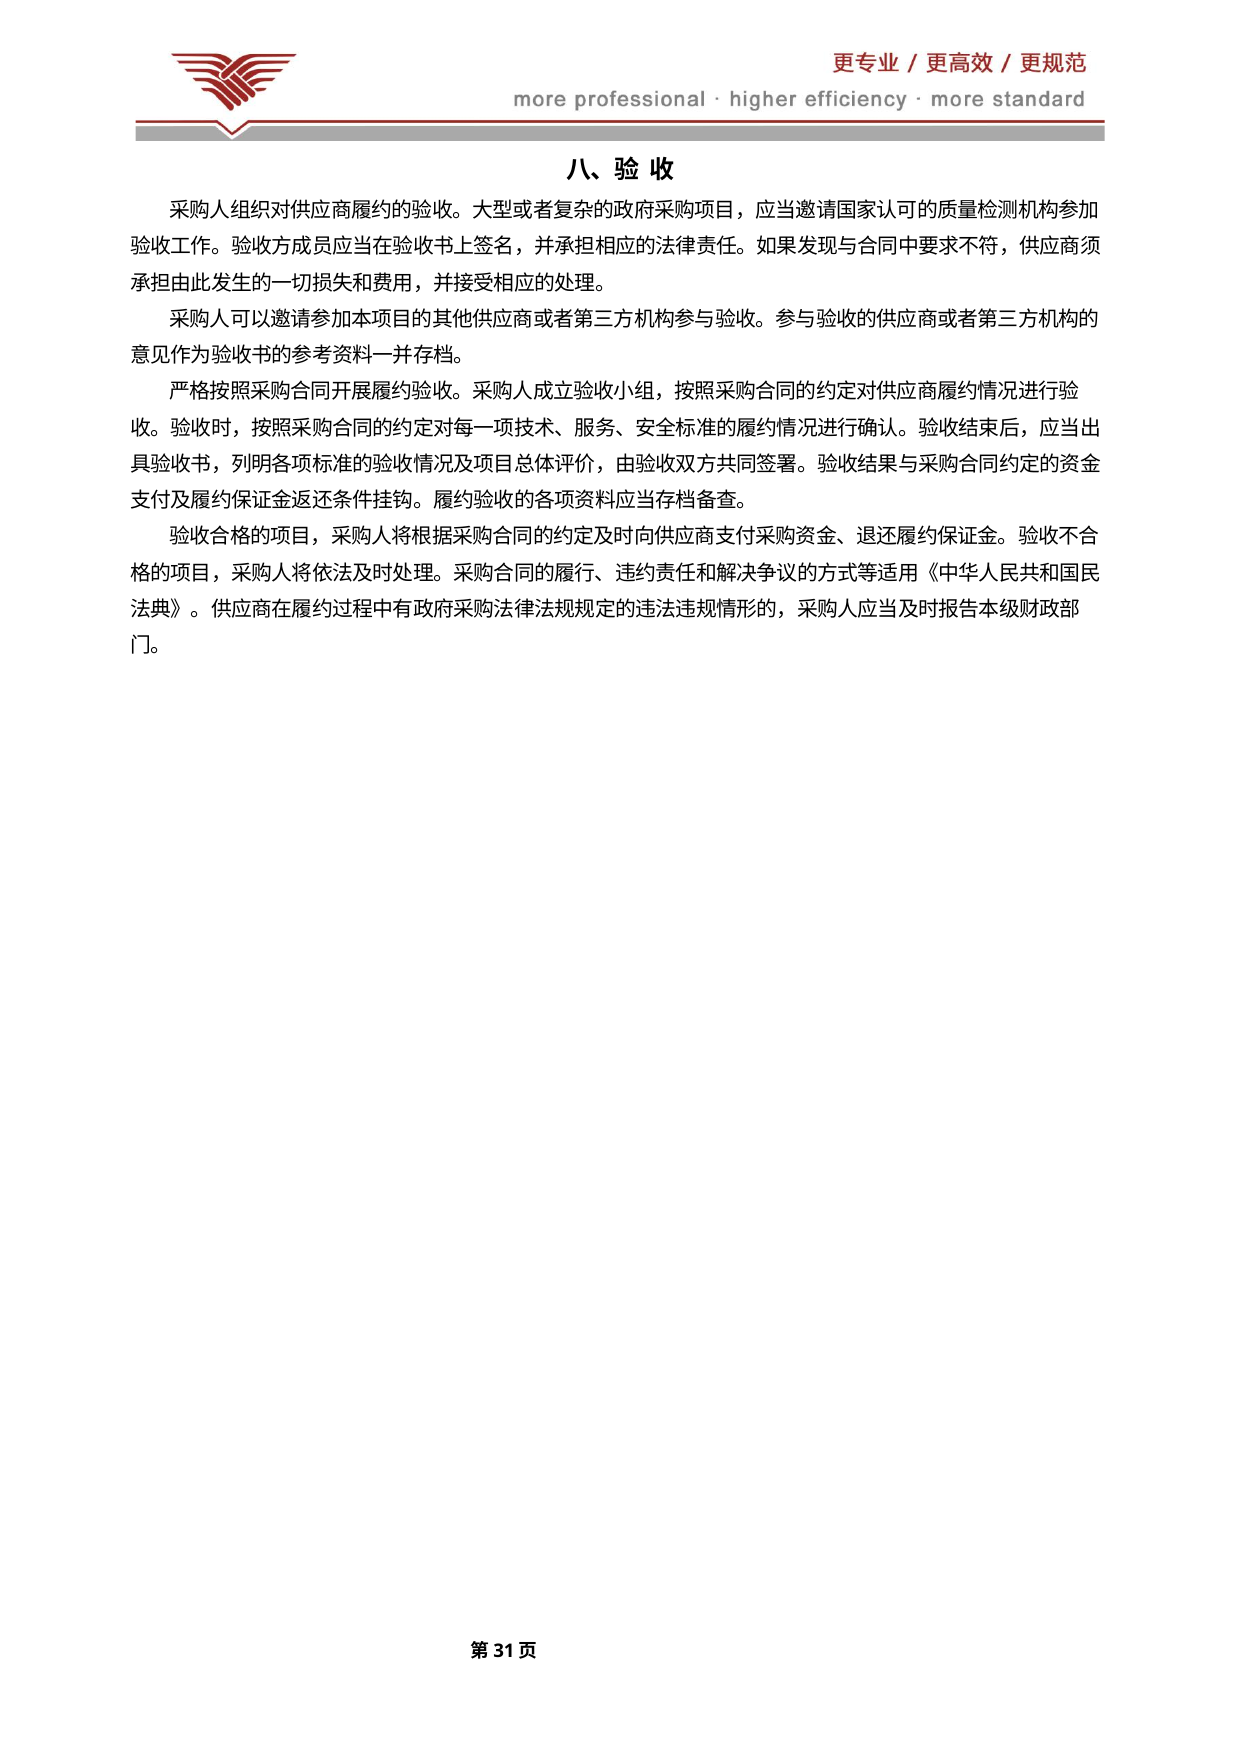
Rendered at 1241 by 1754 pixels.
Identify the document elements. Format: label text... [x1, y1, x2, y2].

text 严格按照采购合同开展履约验收。采购人成立验收小组，按照采购合同的约定对供应商履约情况进行验收。验收时，按照采购合同的约定对每一项技术、服务、安全标准的履约情况进行确认。验收结束后，应当出具验收书，列明各项标准的验收情况及项目总体评价，由验收双方共同签署。验收结果与采购合同约定的资金支付及履约保证金返还条件挂钩。履约验收的各项资料应当存档备查。 [130, 375, 1110, 514]
text 八、验 收 [130, 150, 1110, 186]
text 采购人组织对供应商履约的验收。大型或者复杂的政府采购项目，应当邀请国家认可的质量检测机构参加验收工作。验收方成员应当在验收书上签名，并承担相应的法律责任。如果发现与合同中要求不符，供应商须承担由此发生的一切损失和费用，并接受相应的处理。 [130, 193, 1110, 296]
text 采购人可以邀请参加本项目的其他供应商或者第三方机构参与验收。参与验收的供应商或者第三方机构的意见作为验收书的参考资料一并存档。 [130, 302, 1110, 369]
text 验收合格的项目，采购人将根据采购合同的约定及时向供应商支付采购资金、退还履约保证金。验收不合格的项目，采购人将依法及时处理。采购合同的履行、违约责任和解决争议的方式等适用《中华人民共和国民法典》。供应商在履约过程中有政府采购法律法规规定的违法违规情形的，采购人应当及时报告本级财政部门。 [130, 520, 1110, 659]
picture [135, 29, 1105, 141]
